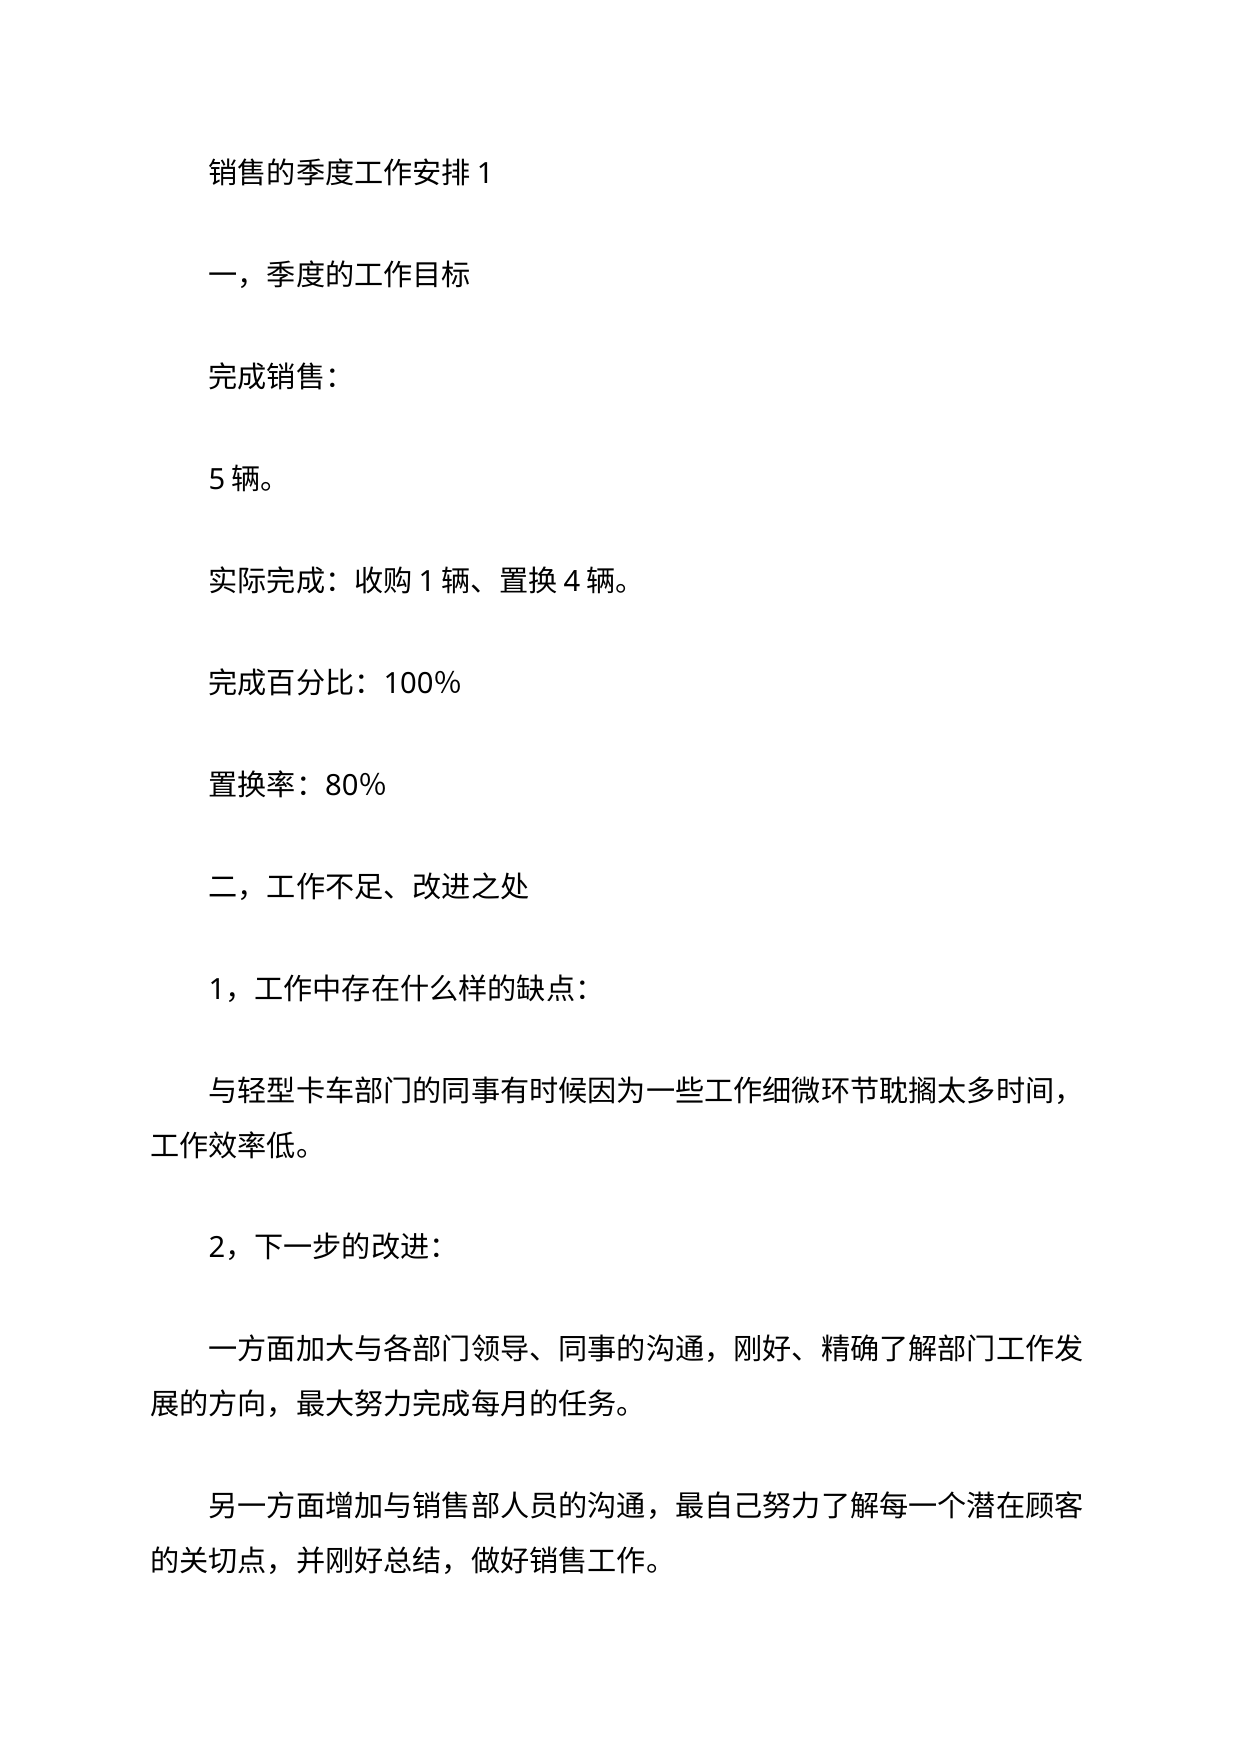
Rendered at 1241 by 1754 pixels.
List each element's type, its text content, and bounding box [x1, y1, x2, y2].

text 实际完成：收购1辆、置换4辆。 [150, 557, 1090, 600]
text 完成销售： [150, 354, 1090, 396]
text 一，季度的工作目标 [150, 252, 1090, 294]
text 一方面加大与各部门领导、同事的沟通，刚好、精确了解部门工作发展的方向，最大努力完成每月的任务。 [150, 1326, 1090, 1423]
text 另一方面增加与销售部人员的沟通，最自己努力了解每一个潜在顾客的关切点，并刚好总结，做好销售工作。 [150, 1482, 1090, 1580]
text 完成百分比：100％ [150, 659, 1090, 702]
text 销售的季度工作安排1 [150, 150, 1090, 192]
text 二，工作不足、改进之处 [150, 863, 1090, 906]
text 5辆。 [150, 456, 1090, 498]
text 1，工作中存在什么样的缺点： [150, 965, 1090, 1008]
text 置换率：80％ [150, 761, 1090, 804]
text 与轻型卡车部门的同事有时候因为一些工作细微环节耽搁太多时间，工作效率低。 [150, 1067, 1090, 1164]
text 2，下一步的改进： [150, 1224, 1090, 1266]
